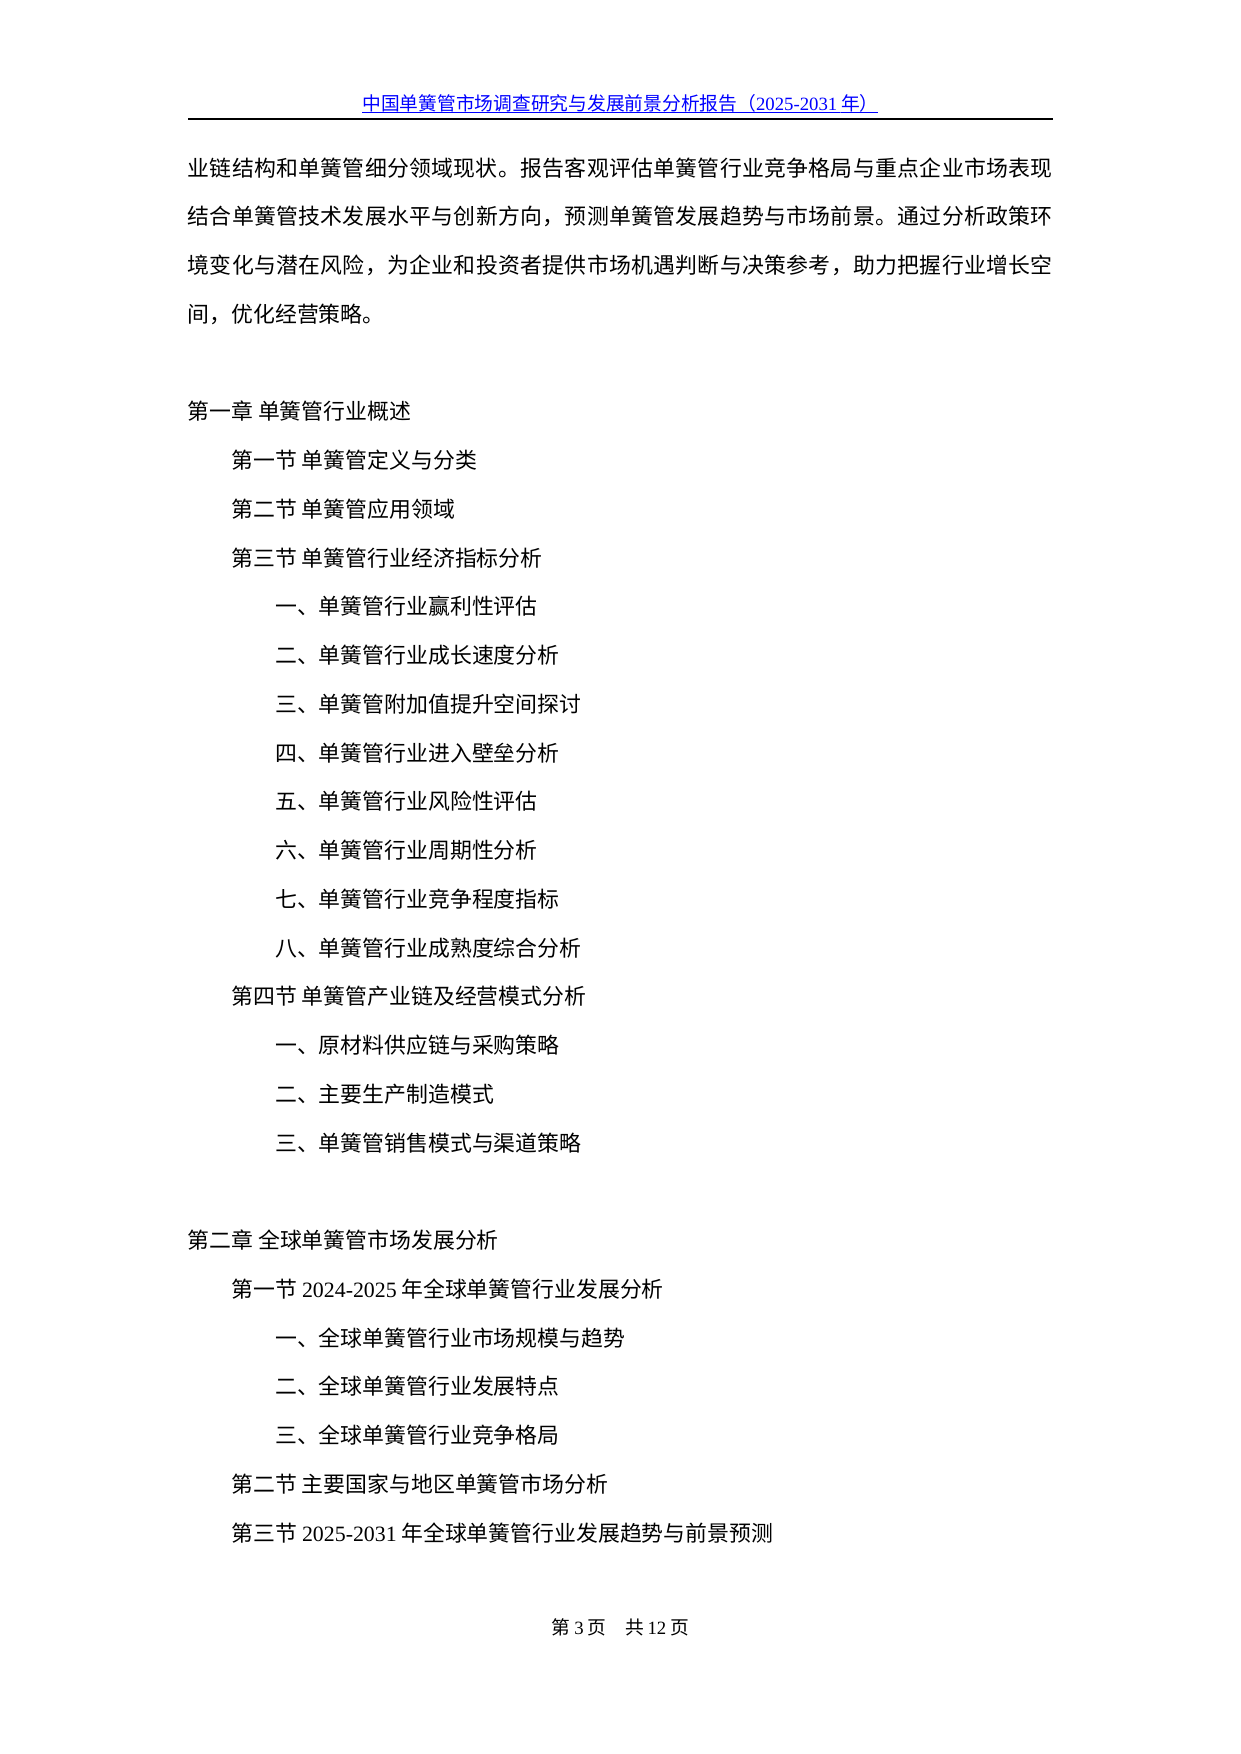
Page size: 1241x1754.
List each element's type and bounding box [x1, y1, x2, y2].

text [187, 150, 1053, 1548]
